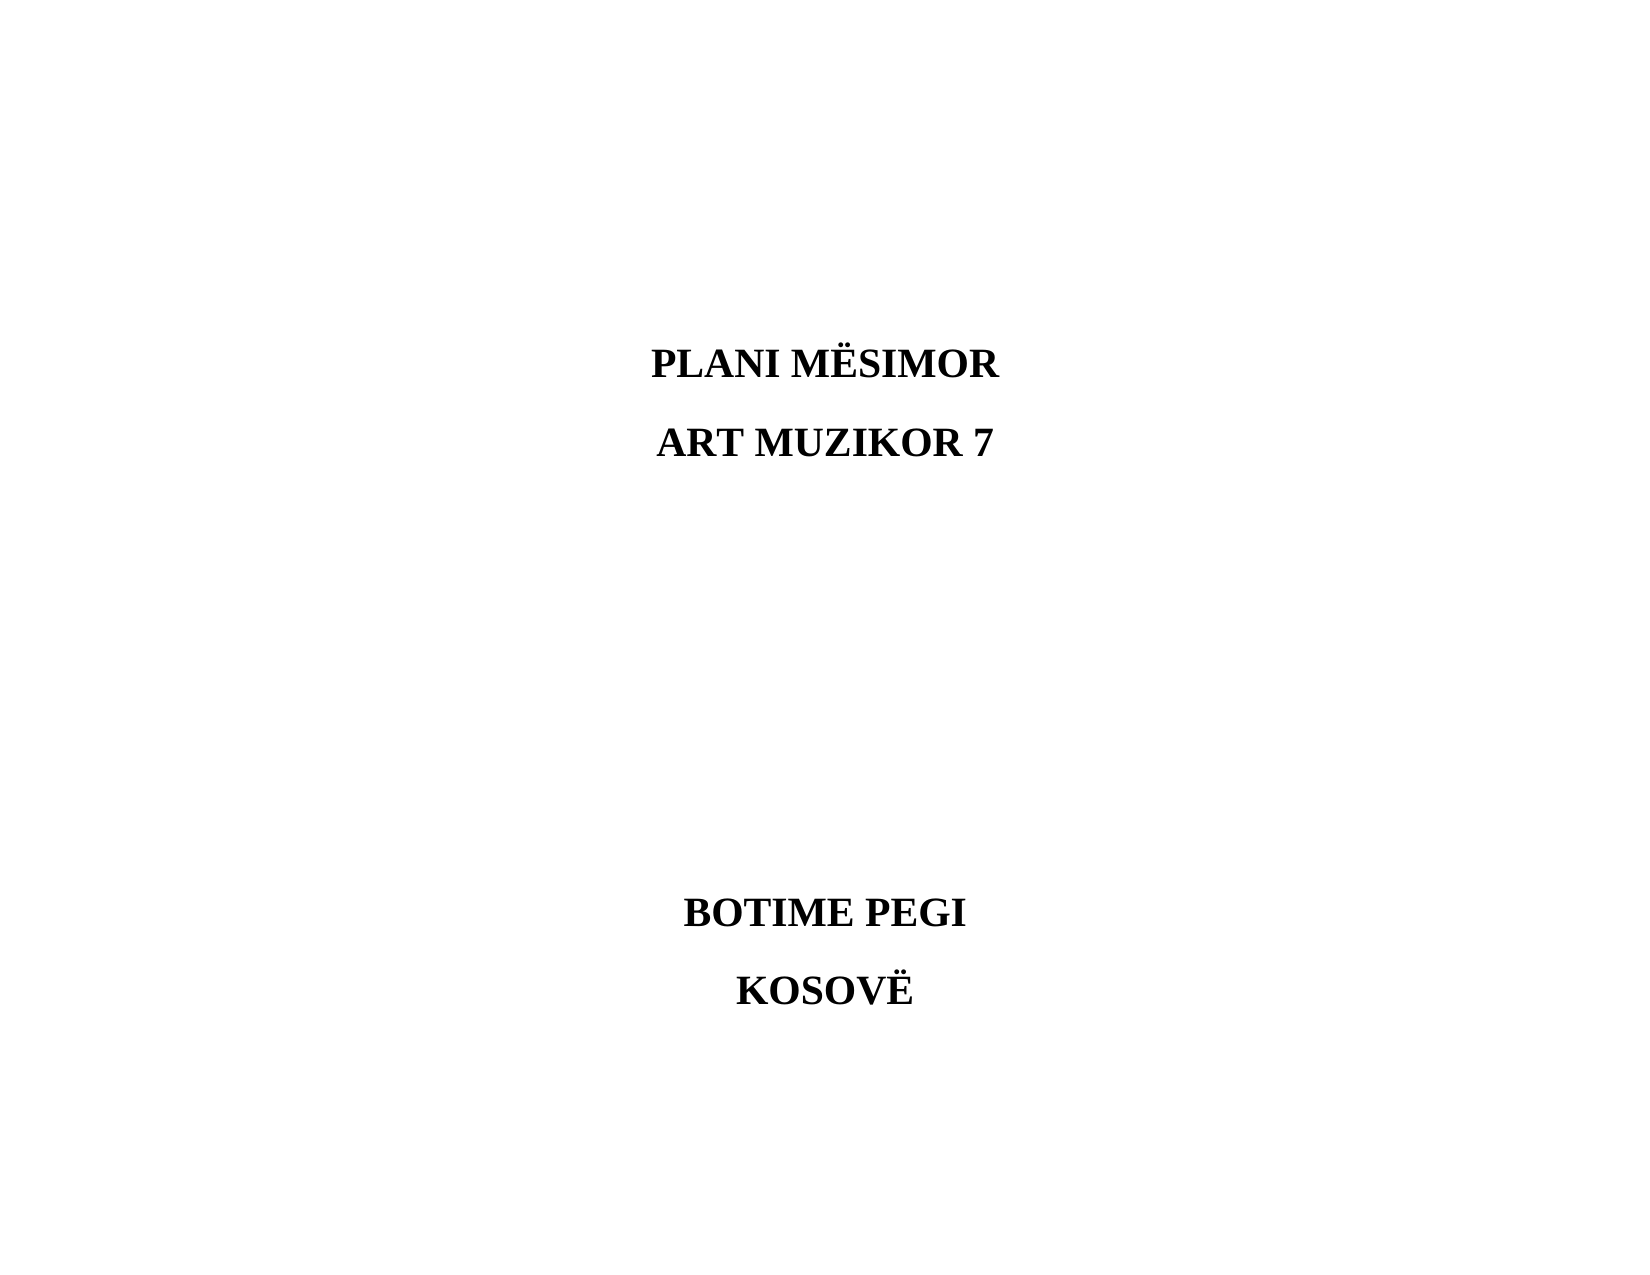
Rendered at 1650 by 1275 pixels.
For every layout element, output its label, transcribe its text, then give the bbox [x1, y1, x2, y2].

text PLANI MËSIMOR [150, 339, 1500, 387]
text ART MUZIKOR 7 [150, 417, 1500, 465]
text KOSOVË [150, 966, 1500, 1013]
text BOTIME PEGI [150, 887, 1500, 935]
